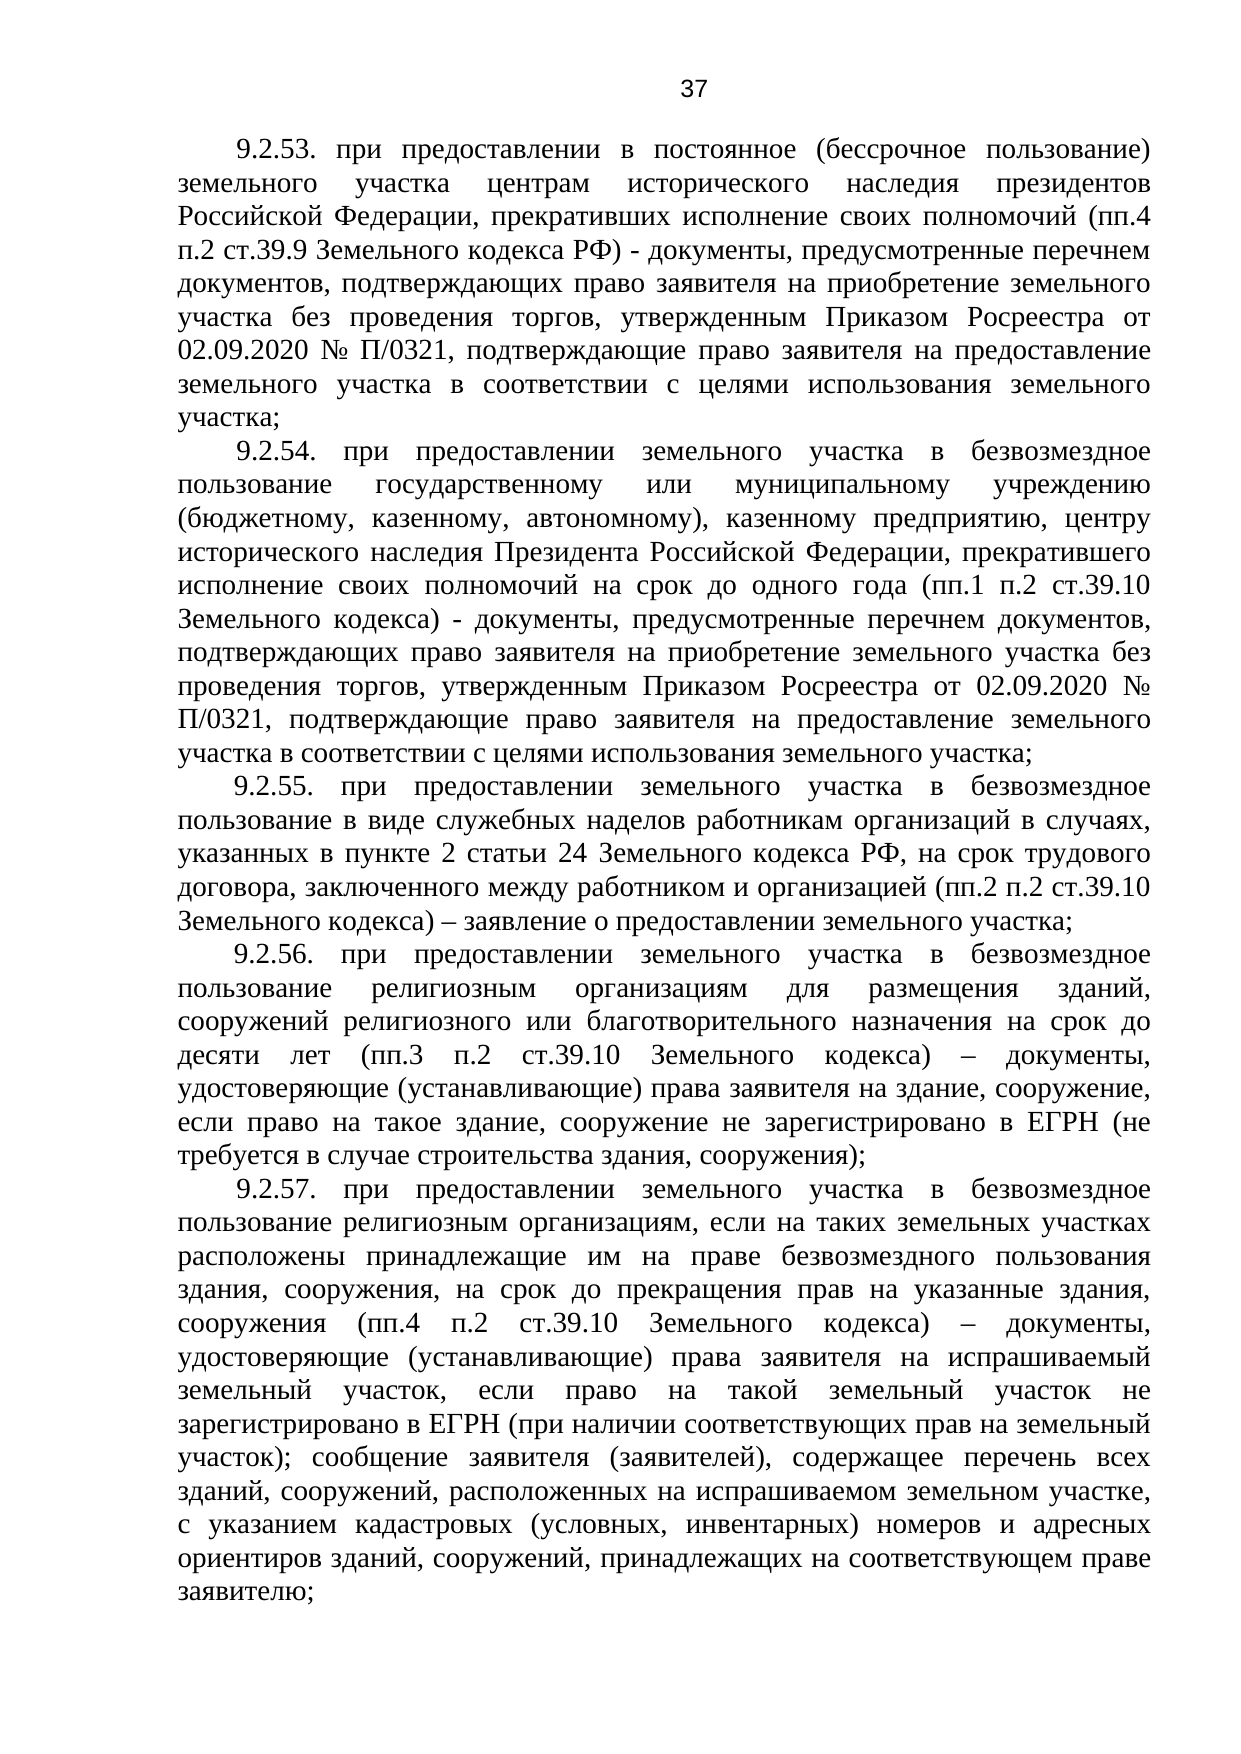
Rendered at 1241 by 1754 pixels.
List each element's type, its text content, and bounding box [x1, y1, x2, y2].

text 9.2.56. при предоставлении земельного участка в безвозмездное пользование религиозным организациям для размещения зданий, сооружений религиозного или благотворительного назначения на срок до десяти лет (пп.3 п.2 ст.39.10 Земельного кодекса) – документы, удостоверяющие (устанавливающие) права заявителя на здание, сооружение, если право на такое здание, сооружение не зарегистрировано в ЕГРН (не требуется в случае строительства здания, сооружения); [177, 936, 1152, 1171]
text 9.2.55. при предоставлении земельного участка в безвозмездное пользование в виде служебных наделов работникам организаций в случаях, указанных в пункте 2 статьи 24 Земельного кодекса РФ, на срок трудового договора, заключенного между работником и организацией (пп.2 п.2 ст.39.10 Земельного кодекса) – заявление о предоставлении земельного участка; [177, 768, 1152, 936]
text 9.2.57. при предоставлении земельного участка в безвозмездное пользование религиозным организациям, если на таких земельных участках расположены принадлежащие им на праве безвозмездного пользования здания, сооружения, на срок до прекращения прав на указанные здания, сооружения (пп.4 п.2 ст.39.10 Земельного кодекса) – документы, удостоверяющие (устанавливающие) права заявителя на испрашиваемый земельный участок, если право на такой земельный участок не зарегистрировано в ЕГРН (при наличии соответствующих прав на земельный участок); сообщение заявителя (заявителей), содержащее перечень всех зданий, сооружений, расположенных на испрашиваемом земельном участке, с указанием кадастровых (условных, инвентарных) номеров и адресных ориентиров зданий, сооружений, принадлежащих на соответствующем праве заявителю; [177, 1171, 1152, 1607]
text 9.2.53. при предоставлении в постоянное (бессрочное пользование) земельного участка центрам исторического наследия президентов Российской Федерации, прекративших исполнение своих полномочий (пп.4 п.2 ст.39.9 Земельного кодекса РФ) - документы, предусмотренные перечнем документов, подтверждающих право заявителя на приобретение земельного участка без проведения торгов, утвержденным Приказом Росреестра от 02.09.2020 № П/0321, подтверждающие право заявителя на предоставление земельного участка в соответствии с целями использования земельного участка; [177, 131, 1152, 433]
text 9.2.54. при предоставлении земельного участка в безвозмездное пользование государственному или муниципальному учреждению (бюджетному, казенному, автономному), казенному предприятию, центру исторического наследия Президента Российской Федерации, прекратившего исполнение своих полномочий на срок до одного года (пп.1 п.2 ст.39.10 Земельного кодекса) - документы, предусмотренные перечнем документов, подтверждающих право заявителя на приобретение земельного участка без проведения торгов, утвержденным Приказом Росреестра от 02.09.2020 № П/0321, подтверждающие право заявителя на предоставление земельного участка в соответствии с целями использования земельного участка; [177, 433, 1152, 768]
